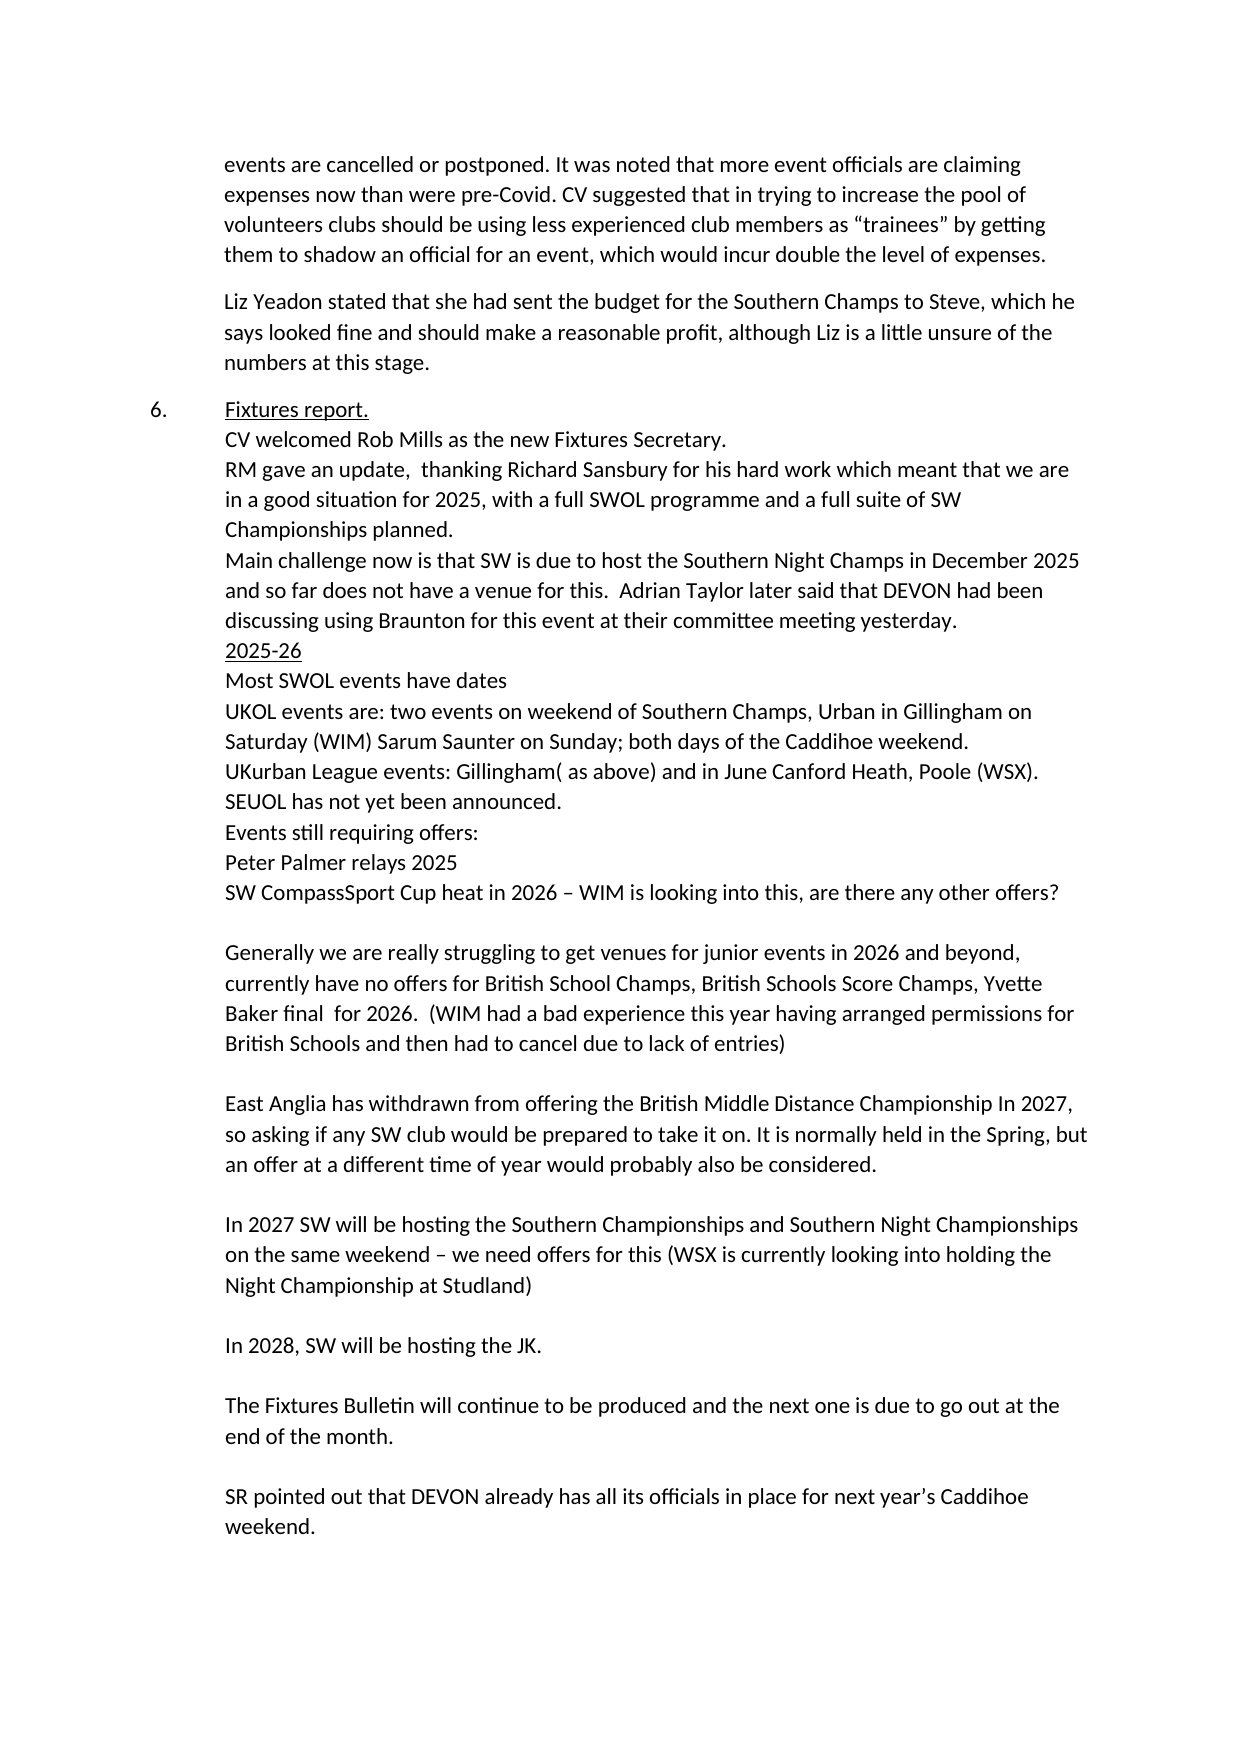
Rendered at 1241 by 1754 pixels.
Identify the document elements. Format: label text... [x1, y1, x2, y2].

list The Fixtures Bulletin will continue to be produced and the next one is due to go out at the end of the month. [225, 1392, 1090, 1450]
list CV welcomed Rob Mills as the new Fixtures Secretary. [225, 425, 1090, 453]
list UKurban League events: Gillingham( as above) and in June Canford Heath, Poole (WSX). [225, 757, 1090, 785]
list East Anglia has withdrawn from offering the British Middle Distance Championship In 2027, so asking if any SW club would be prepared to take it on. It is normally held in the Spring, but an offer at a different time of year would probably also be considered. [225, 1089, 1090, 1178]
list In 2027 SW will be hosting the Southern Championships and Southern Night Championships on the same weekend – we need offers for this (WSX is currently looking into holding the Night Championship at Studland) [225, 1210, 1090, 1299]
list SEUOL has not yet been announced. [225, 787, 1090, 816]
list Most SWOL events have dates [225, 667, 1090, 695]
list RM gave an update, thanking Richard Sansbury for his hard work which meant that we are in a good situation for 2025, with a full SWOL programme and a full suite of SW Championships planned. [225, 455, 1090, 544]
list 2025-26 [225, 636, 1090, 664]
list SW CompassSport Cup heat in 2026 – WIM is looking into this, are there any other offers? [225, 878, 1090, 906]
list In 2028, SW will be hosting the JK. [225, 1331, 1090, 1359]
list UKOL events are: two events on weekend of Southern Champs, Urban in Gillingham on Saturday (WIM) Sarum Saunter on Sunday; both days of the Caddihoe weekend. [225, 697, 1090, 755]
list Main challenge now is that SW is due to host the Southern Night Champs in December 2025 and so far does not have a venue for this. Adrian Taylor later said that DEVON had been discussing using Braunton for this event at their committee meeting yesterday. [225, 546, 1090, 634]
list Generally we are really struggling to get venues for junior events in 2026 and beyond, currently have no offers for British School Champs, British Schools Score Champs, Yvette Baker final for 2026. (WIM had a bad experience this year having arranged permissions for British Schools and then had to cancel due to lack of entries) [225, 938, 1090, 1057]
text Liz Yeadon stated that she had sent the budget for the Southern Champs to Steve, which he says looked fine and should make a reasonable profit, although Liz is a little unsure of the numbers at this stage. [224, 287, 1090, 376]
list Fixtures report. [150, 395, 1090, 423]
list Events still requiring offers: [225, 818, 1090, 846]
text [224, 150, 1090, 269]
list SR pointed out that DEVON already has all its officials in place for next year’s Caddihoe weekend. [225, 1482, 1090, 1541]
list Peter Palmer relays 2025 [225, 848, 1090, 876]
